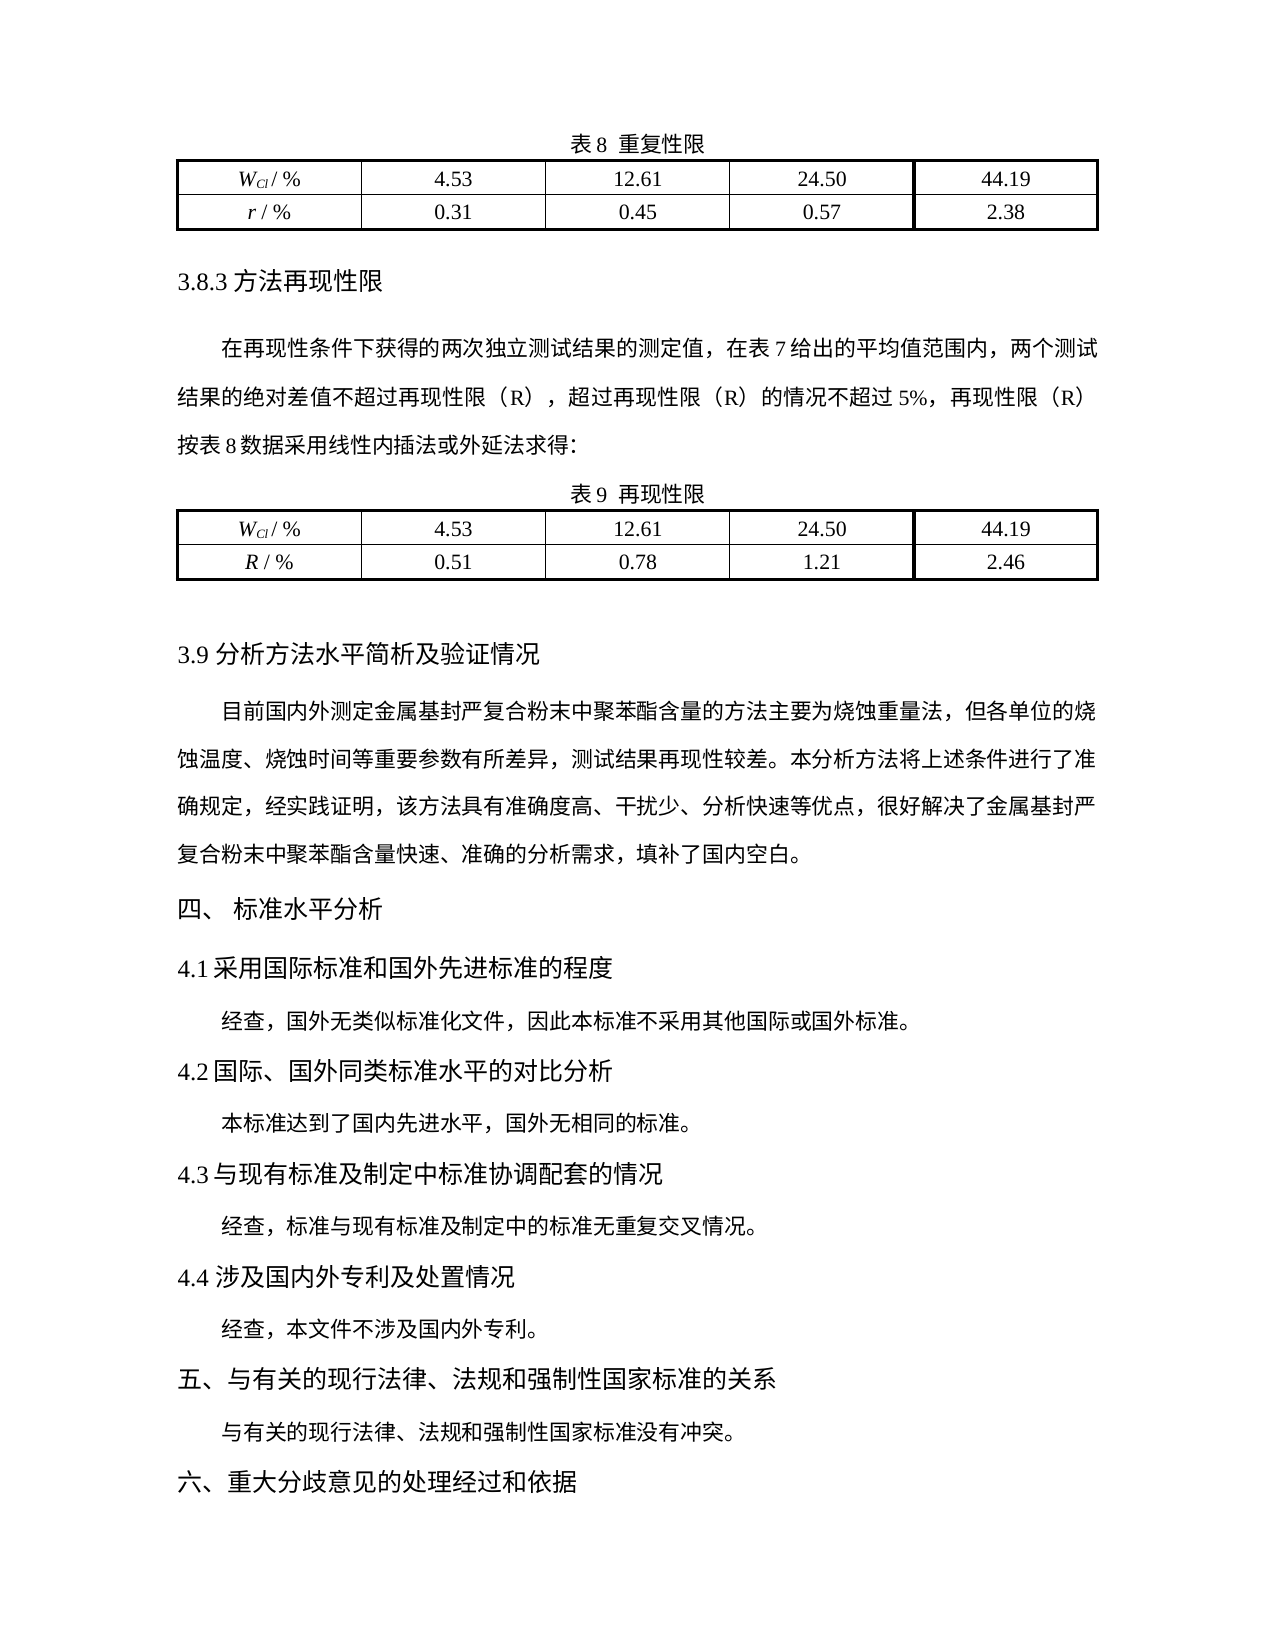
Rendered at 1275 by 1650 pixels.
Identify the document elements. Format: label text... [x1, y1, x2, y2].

table_cell 0.51 [362, 545, 545, 578]
text 与有关的现行法律、法规和强制性国家标准没有冲突。 [177, 1414, 1098, 1447]
text 经查，标准与现有标准及制定中的标准无重复交叉情况。 [177, 1209, 1098, 1241]
table_cell 1.21 [730, 545, 912, 578]
table_header 24.50 [730, 162, 912, 194]
text 表9 再现性限 [177, 476, 1098, 509]
table_header 4.53 [362, 512, 545, 544]
text 4.1采用国际标准和国外先进标准的程度 [177, 949, 1098, 985]
text 经查，本文件不涉及国内外专利。 [177, 1311, 1098, 1344]
text 4.3与现有标准及制定中标准协调配套的情况 [177, 1154, 1098, 1191]
text 经查，国外无类似标准化文件，因此本标准不采用其他国际或国外标准。 [177, 1003, 1098, 1036]
table_header 44.19 [916, 162, 1096, 194]
text 4.4 涉及国内外专利及处置情况 [177, 1257, 1098, 1293]
text 在再现性条件下获得的两次独立测试结果的测定值，在表7给出的平均值范围内，两个测试结果的绝对差值不超过再现性限（R），超过再现性限（R）的情况不超过5%，再现性限（R）按表8数据采用线性内插法或外延法求得： [177, 330, 1098, 460]
text 六、重大分歧意见的处理经过和依据 [177, 1462, 1098, 1499]
text 五、与有关的现行法律、法规和强制性国家标准的关系 [177, 1360, 1098, 1396]
text 目前国内外测定金属基封严复合粉末中聚苯酯含量的方法主要为烧蚀重量法，但各单位的烧蚀温度、烧蚀时间等重要参数有所差异，测试结果再现性较差。本分析方法将上述条件进行了准确规定，经实践证明，该方法具有准确度高、干扰少、分析快速等优点，很好解决了金属基封严复合粉末中聚苯酯含量快速、准确的分析需求，填补了国内空白。 [177, 694, 1098, 868]
text 四、 标准水平分析 [177, 889, 1098, 926]
table_cell 0.31 [362, 195, 545, 228]
text 3.8.3 方法再现性限 [177, 247, 1098, 312]
table_cell 0.78 [546, 545, 729, 578]
table_header WCl / % [179, 512, 361, 544]
table_header 12.61 [546, 162, 729, 194]
table_header WCl / % [179, 162, 361, 194]
table_header 44.19 [916, 512, 1096, 544]
table_cell R / % [179, 545, 361, 578]
text 4.2国际、国外同类标准水平的对比分析 [177, 1052, 1098, 1088]
table_cell r / % [179, 195, 361, 228]
table_header 24.50 [730, 512, 912, 544]
text 本标准达到了国内先进水平，国外无相同的标准。 [177, 1106, 1098, 1138]
text 3.9 分析方法水平简析及验证情况 [177, 634, 1098, 671]
table_cell 2.38 [916, 195, 1096, 228]
text 表8 重复性限 [177, 126, 1098, 159]
table_header 12.61 [546, 512, 729, 544]
table_cell 2.46 [916, 545, 1096, 578]
table_cell 0.57 [730, 195, 912, 228]
table_cell 0.45 [546, 195, 729, 228]
table_header 4.53 [362, 162, 545, 194]
